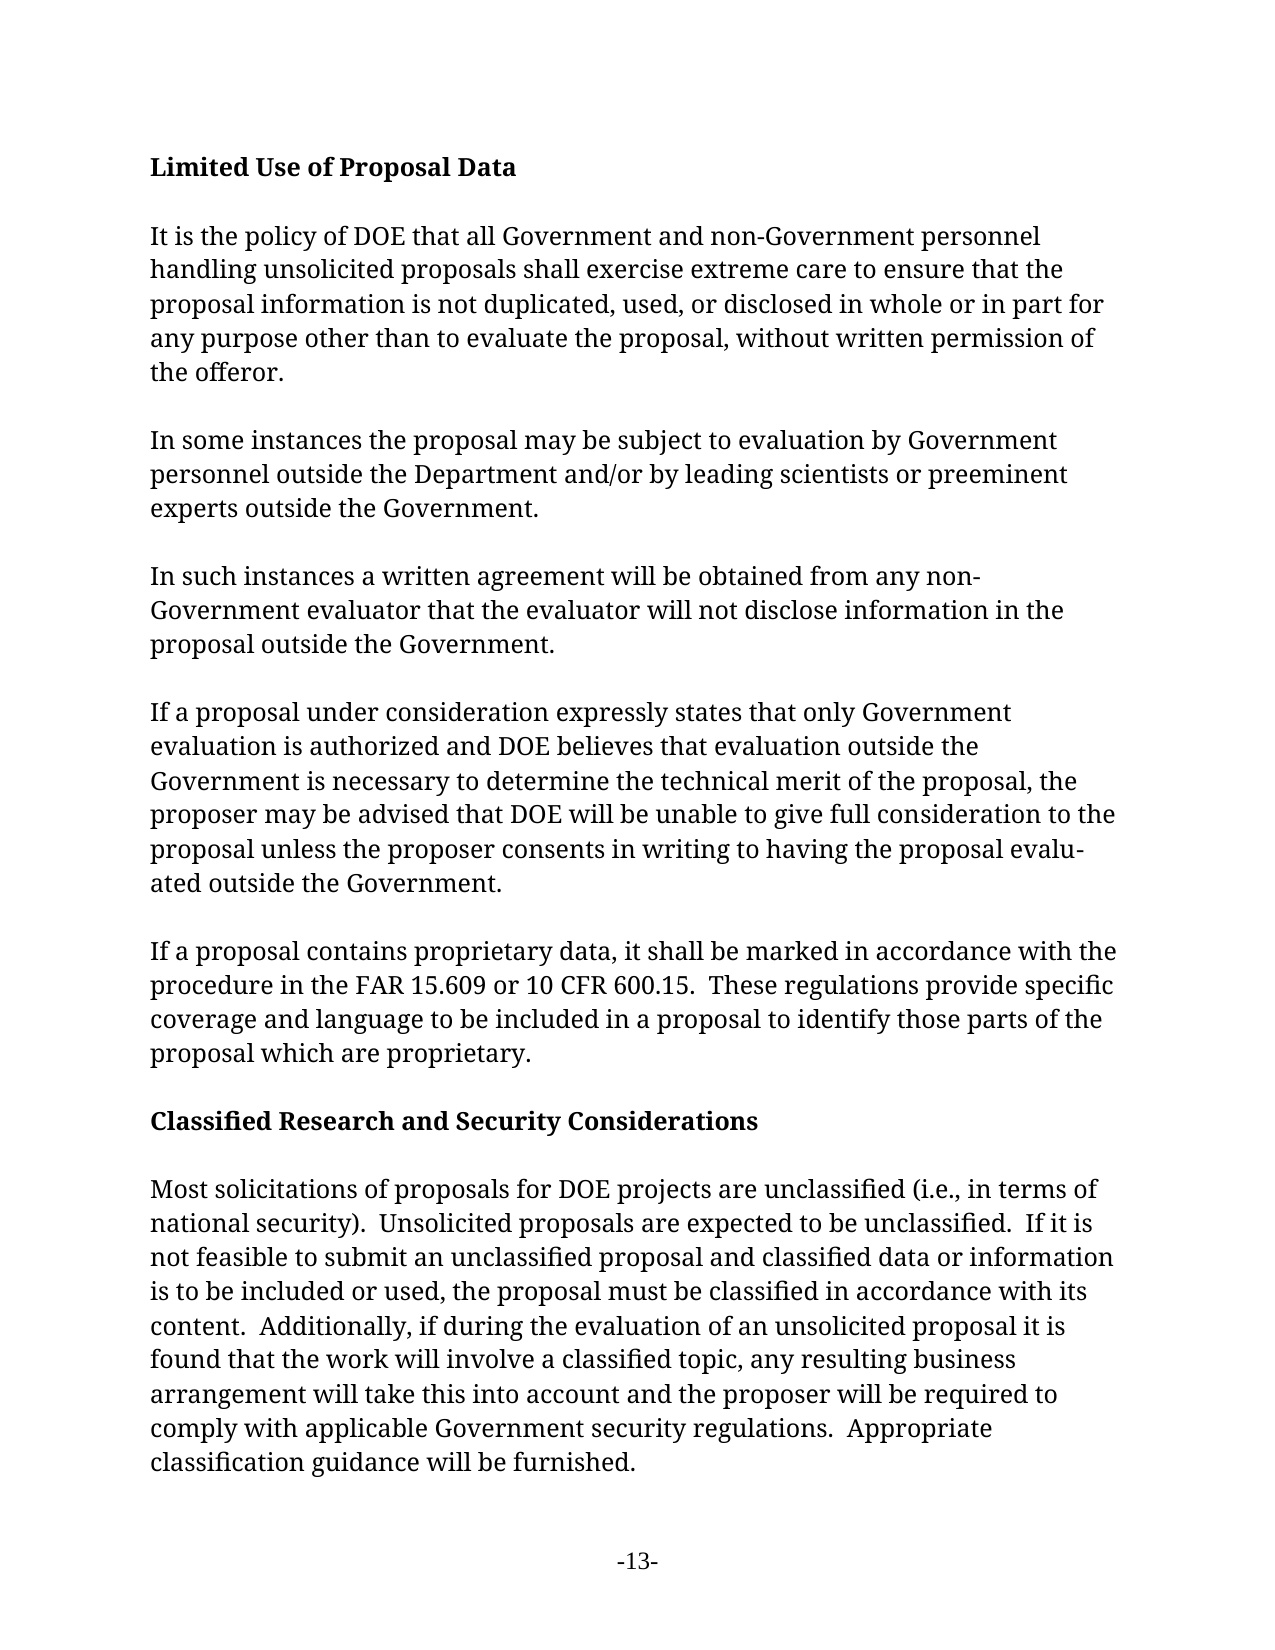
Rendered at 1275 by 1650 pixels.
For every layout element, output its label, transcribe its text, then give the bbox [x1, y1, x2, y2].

text If a proposal under consideration expressly states that only Government evaluation is authorized and DOE believes that evaluation outside the Government is necessary to determine the technical merit of the proposal, the proposer may be advised that DOE will be unable to give full consideration to the proposal unless the proposer consents in writing to having the proposal evaluated outside the Government. [150, 695, 1125, 899]
text Limited Use of Proposal Data [150, 150, 1125, 184]
text Most solicitations of proposals for DOE projects are unclassified (i.e., in terms of national security). Unsolicited proposals are expected to be unclassified. If it is not feasible to submit an unclassified proposal and classified data or information is to be included or used, the proposal must be classified in accordance with its content. Additionally, if during the evaluation of an unsolicited proposal it is found that the work will involve a classified topic, any resulting business arrangement will take this into account and the proposer will be required to comply with applicable Government security regulations. Appropriate classification guidance will be furnished. [150, 1172, 1125, 1478]
text It is the policy of DOE that all Government and non-Government personnel handling unsolicited proposals shall exercise extreme care to ensure that the proposal information is not duplicated, used, or disclosed in whole or in part for any purpose other than to evaluate the proposal, without written permission of the offeror. [150, 218, 1125, 388]
text Classified Research and Security Considerations [150, 1104, 1125, 1138]
text In some instances the proposal may be subject to evaluation by Government personnel outside the Department and/or by leading scientists or preeminent experts outside the Government. [150, 422, 1125, 525]
text In such instances a written agreement will be obtained from any non-Government evaluator that the evaluator will not disclose information in the proposal outside the Government. [150, 559, 1125, 661]
text If a proposal contains proprietary data, it shall be marked in accordance with the procedure in the FAR 15.609 or 10 CFR 600.15. These regulations provide specific coverage and language to be included in a proposal to identify those parts of the proposal which are proprietary. [150, 933, 1125, 1070]
